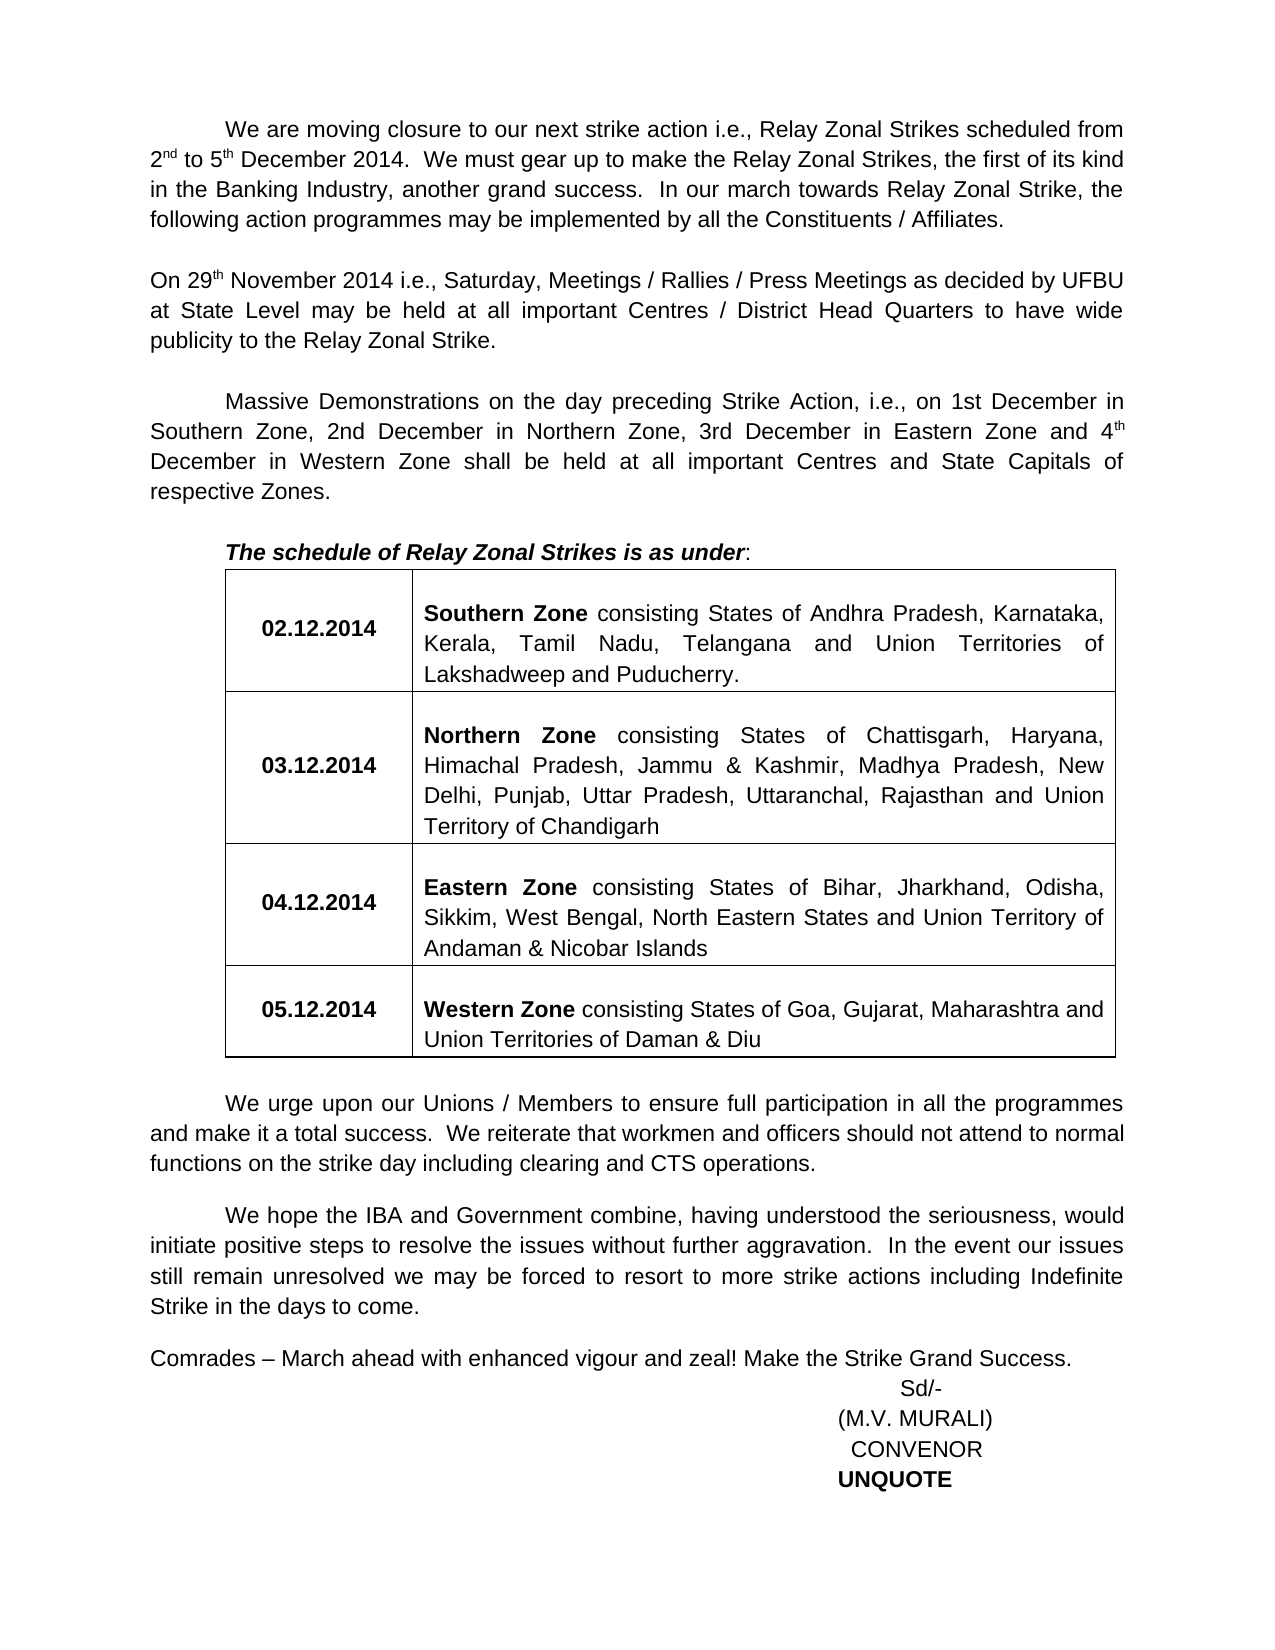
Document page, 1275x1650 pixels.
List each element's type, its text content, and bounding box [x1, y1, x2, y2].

text On 29th November 2014 i.e., Saturday, Meetings / Rallies / Press Meetings as decided by UFBU at State Level may be held at all important Centres / District Head Quarters to have wide publicity to the Relay Zonal Strike. [150, 267, 1125, 353]
table_cell Northern Zone consisting States of Chattisgarh, Haryana, Himachal Pradesh, Jammu & Kashmir, Madhya Pradesh, New Delhi, Punjab, Uttar Pradesh, Uttaranchal, Rajasthan and Union Territory of Chandigarh [413, 692, 1115, 843]
text We urge upon our Unions / Members to ensure full participation in all the programmes and make it a total success. We reiterate that workmen and officers should not attend to normal functions on the strike day including clearing and CTS operations. [150, 1089, 1125, 1176]
text Massive Demonstrations on the day preceding Strike Action, i.e., on 1st December in Southern Zone, 2nd December in Northern Zone, 3rd December in Eastern Zone and 4th December in Western Zone shall be held at all important Centres and State Capitals of respective Zones. [150, 388, 1125, 504]
table_cell 04.12.2014 [226, 844, 412, 965]
table_cell 03.12.2014 [226, 692, 412, 843]
text We are moving closure to our next strike action i.e., Relay Zonal Strikes scheduled from 2nd to 5th December 2014. We must gear up to make the Relay Zonal Strikes, the first of its kind in the Banking Industry, another grand success. In our march towards Relay Zonal Strike, the following action programmes may be implemented by all the Constituents / Affiliates. [150, 116, 1125, 233]
text The schedule of Relay Zonal Strikes is as under: [150, 539, 1125, 565]
text UNQUOTE [825, 1466, 1125, 1492]
text Sd/- [825, 1375, 1125, 1402]
text We hope the IBA and Government combine, having understood the seriousness, would initiate positive steps to resolve the issues without further aggravation. In the event our issues still remain unresolved we may be forced to resort to more strike actions including Indefinite Strike in the days to come. [150, 1202, 1125, 1319]
table_header Southern Zone consisting States of Andhra Pradesh, Karnataka, Kerala, Tamil Nadu, Telangana and Union Territories of Lakshadweep and Puducherry. [413, 570, 1115, 691]
text CONVENOR [750, 1436, 1125, 1462]
text (M.V. MURALI) [750, 1405, 1125, 1432]
text Comrades – March ahead with enhanced vigour and zeal! Make the Strike Grand Success. [150, 1345, 1125, 1371]
table_cell Eastern Zone consisting States of Bihar, Jharkhand, Odisha, Sikkim, West Bengal, North Eastern States and Union Territory of Andaman & Nicobar Islands [413, 844, 1115, 965]
table_cell Western Zone consisting States of Goa, Gujarat, Maharashtra and Union Territories of Daman & Diu [413, 966, 1115, 1056]
table_cell 05.12.2014 [226, 966, 412, 1056]
table_header 02.12.2014 [226, 570, 412, 691]
